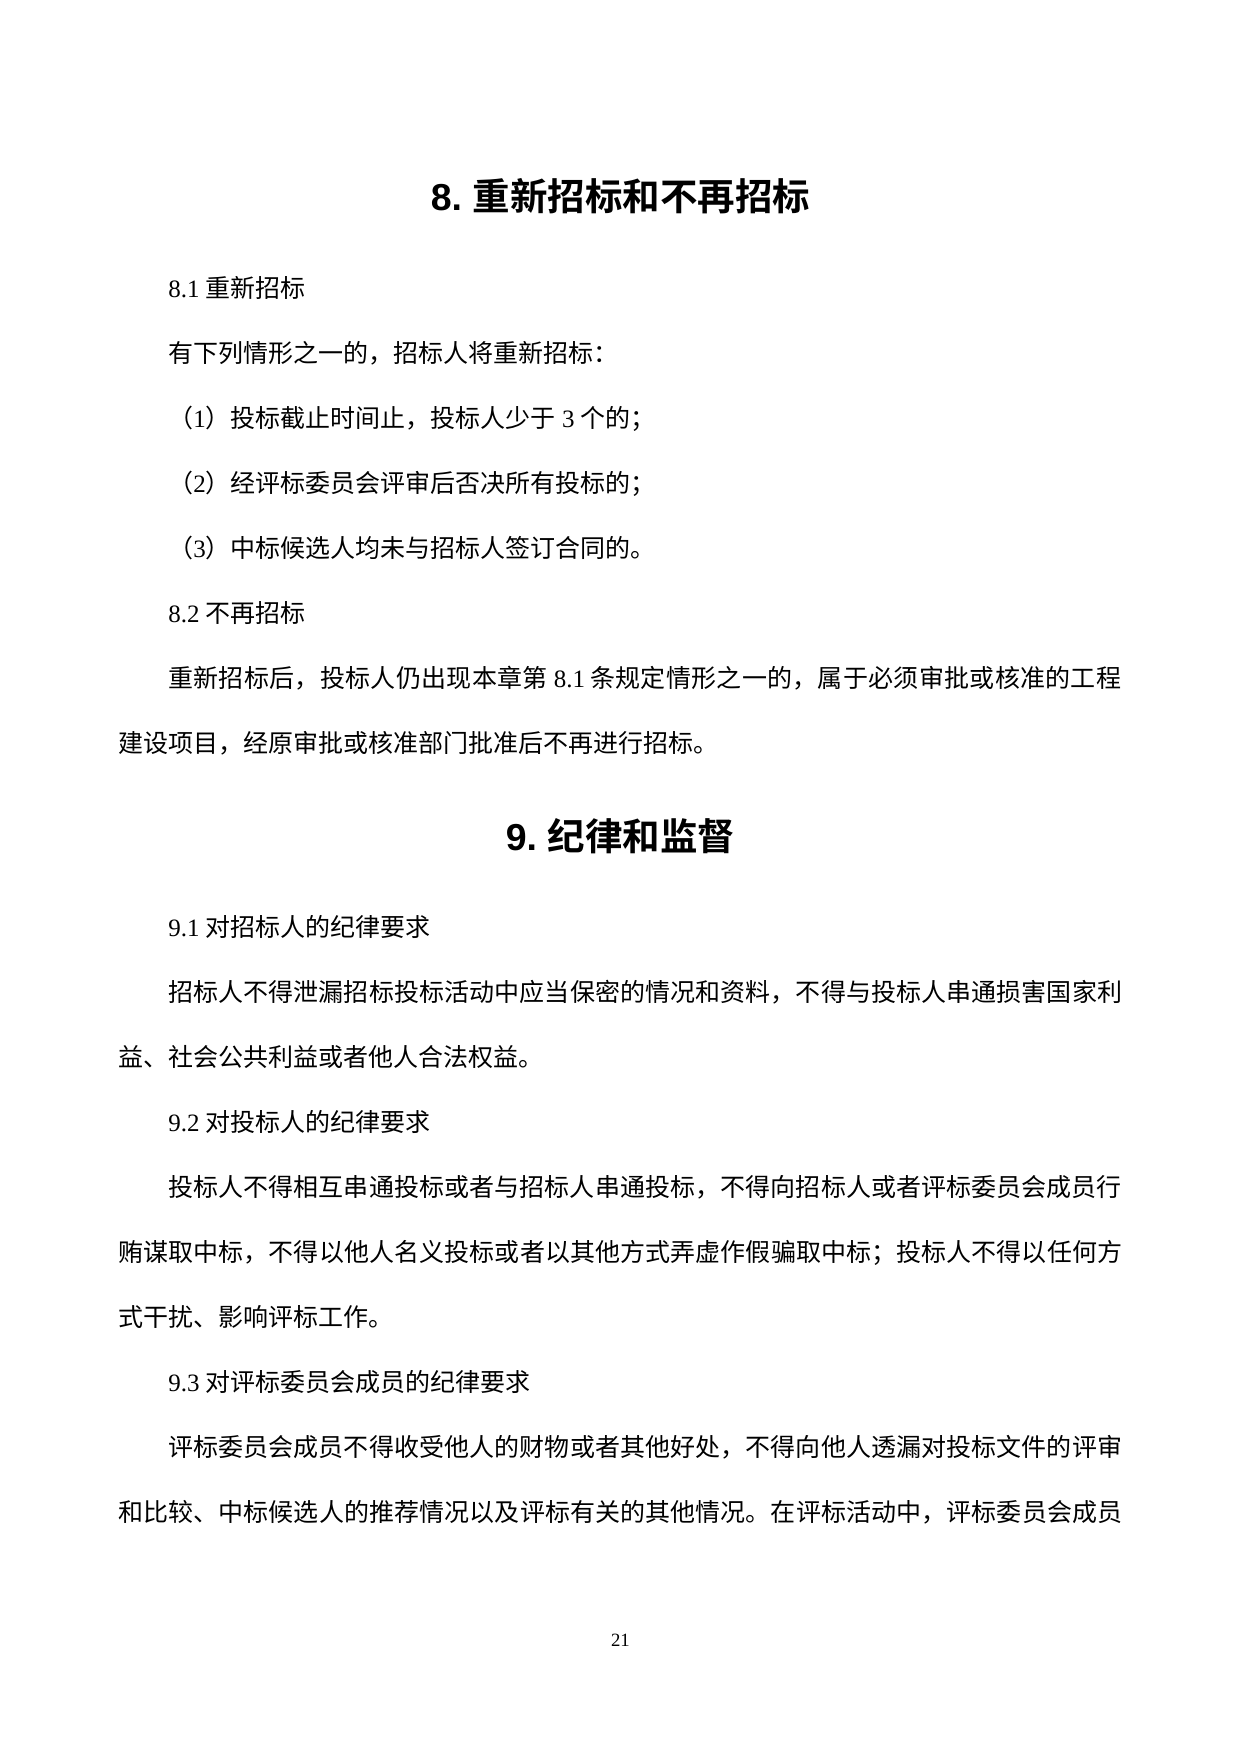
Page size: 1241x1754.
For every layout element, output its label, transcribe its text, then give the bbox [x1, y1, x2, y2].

text 重新招标后，投标人仍出现本章第8.1条规定情形之一的，属于必须审批或核准的工程建设项目，经原审批或核准部门批准后不再进行招标。 [118, 644, 1122, 774]
text 有下列情形之一的，招标人将重新招标： [118, 319, 1122, 384]
list 9.1 对招标人的纪律要求 [118, 893, 1122, 958]
text （3）中标候选人均未与招标人签订合同的。 [118, 514, 1122, 579]
list 8.1 重新招标 [118, 254, 1122, 319]
list 9. 纪律和监督 [118, 801, 1122, 866]
list 9.3 对评标委员会成员的纪律要求 [118, 1348, 1122, 1413]
text （1）投标截止时间止，投标人少于 3 个的； [118, 384, 1122, 449]
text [118, 1413, 1122, 1543]
text （2）经评标委员会评审后否决所有投标的； [118, 449, 1122, 514]
list 8.2 不再招标 [118, 579, 1122, 644]
list 8. 重新招标和不再招标 [118, 162, 1122, 227]
text 招标人不得泄漏招标投标活动中应当保密的情况和资料，不得与投标人串通损害国家利益、社会公共利益或者他人合法权益。 [118, 958, 1122, 1088]
text 投标人不得相互串通投标或者与招标人串通投标，不得向招标人或者评标委员会成员行贿谋取中标，不得以他人名义投标或者以其他方式弄虚作假骗取中标；投标人不得以任何方式干扰、影响评标工作。 [118, 1153, 1122, 1348]
list 9.2 对投标人的纪律要求 [118, 1088, 1122, 1153]
